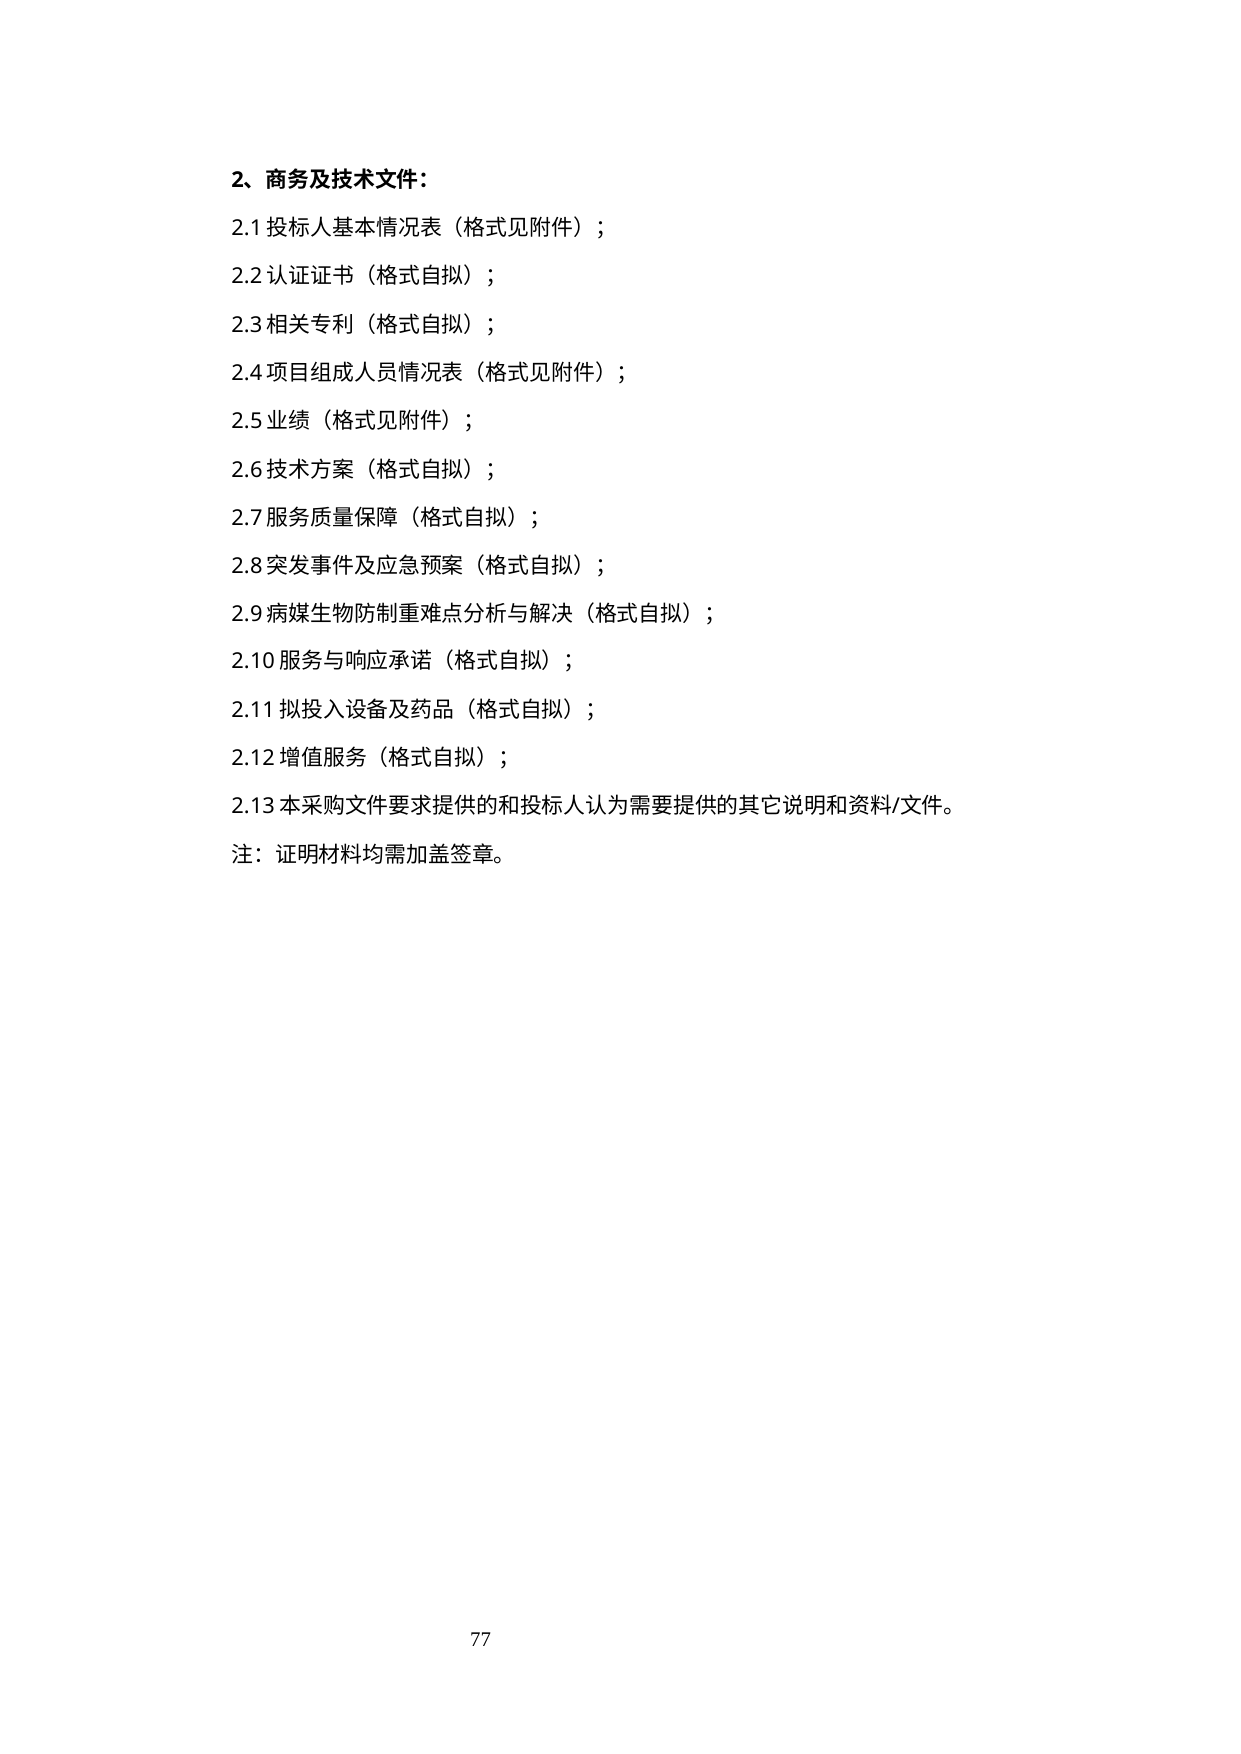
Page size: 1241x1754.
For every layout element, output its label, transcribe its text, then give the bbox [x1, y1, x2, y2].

text 2.3相关专利（格式自拟）； [187, 306, 1053, 339]
text 2.13本采购文件要求提供的和投标人认为需要提供的其它说明和资料/文件。 [187, 788, 1053, 821]
text 2.6技术方案（格式自拟）； [187, 451, 1053, 484]
text 2.2认证证书（格式自拟）； [187, 258, 1053, 290]
text 2.1投标人基本情况表（格式见附件）； [187, 209, 1053, 242]
text 注：证明材料均需加盖签章。 [187, 836, 1053, 869]
text 2.11拟投入设备及药品（格式自拟）； [187, 691, 1053, 724]
text 2.10服务与响应承诺（格式自拟）； [187, 643, 1053, 676]
list 2、商务及技术文件： [187, 162, 1105, 194]
text 2.7服务质量保障（格式自拟）； [187, 499, 1053, 532]
text 2.9病媒生物防制重难点分析与解决（格式自拟）； [187, 596, 1053, 627]
text 2.4项目组成人员情况表（格式见附件）； [187, 354, 1053, 387]
text 2.12增值服务（格式自拟）； [187, 740, 1053, 772]
text 2.8突发事件及应急预案（格式自拟）； [187, 548, 1053, 580]
text 2.5业绩（格式见附件）； [187, 403, 1053, 435]
